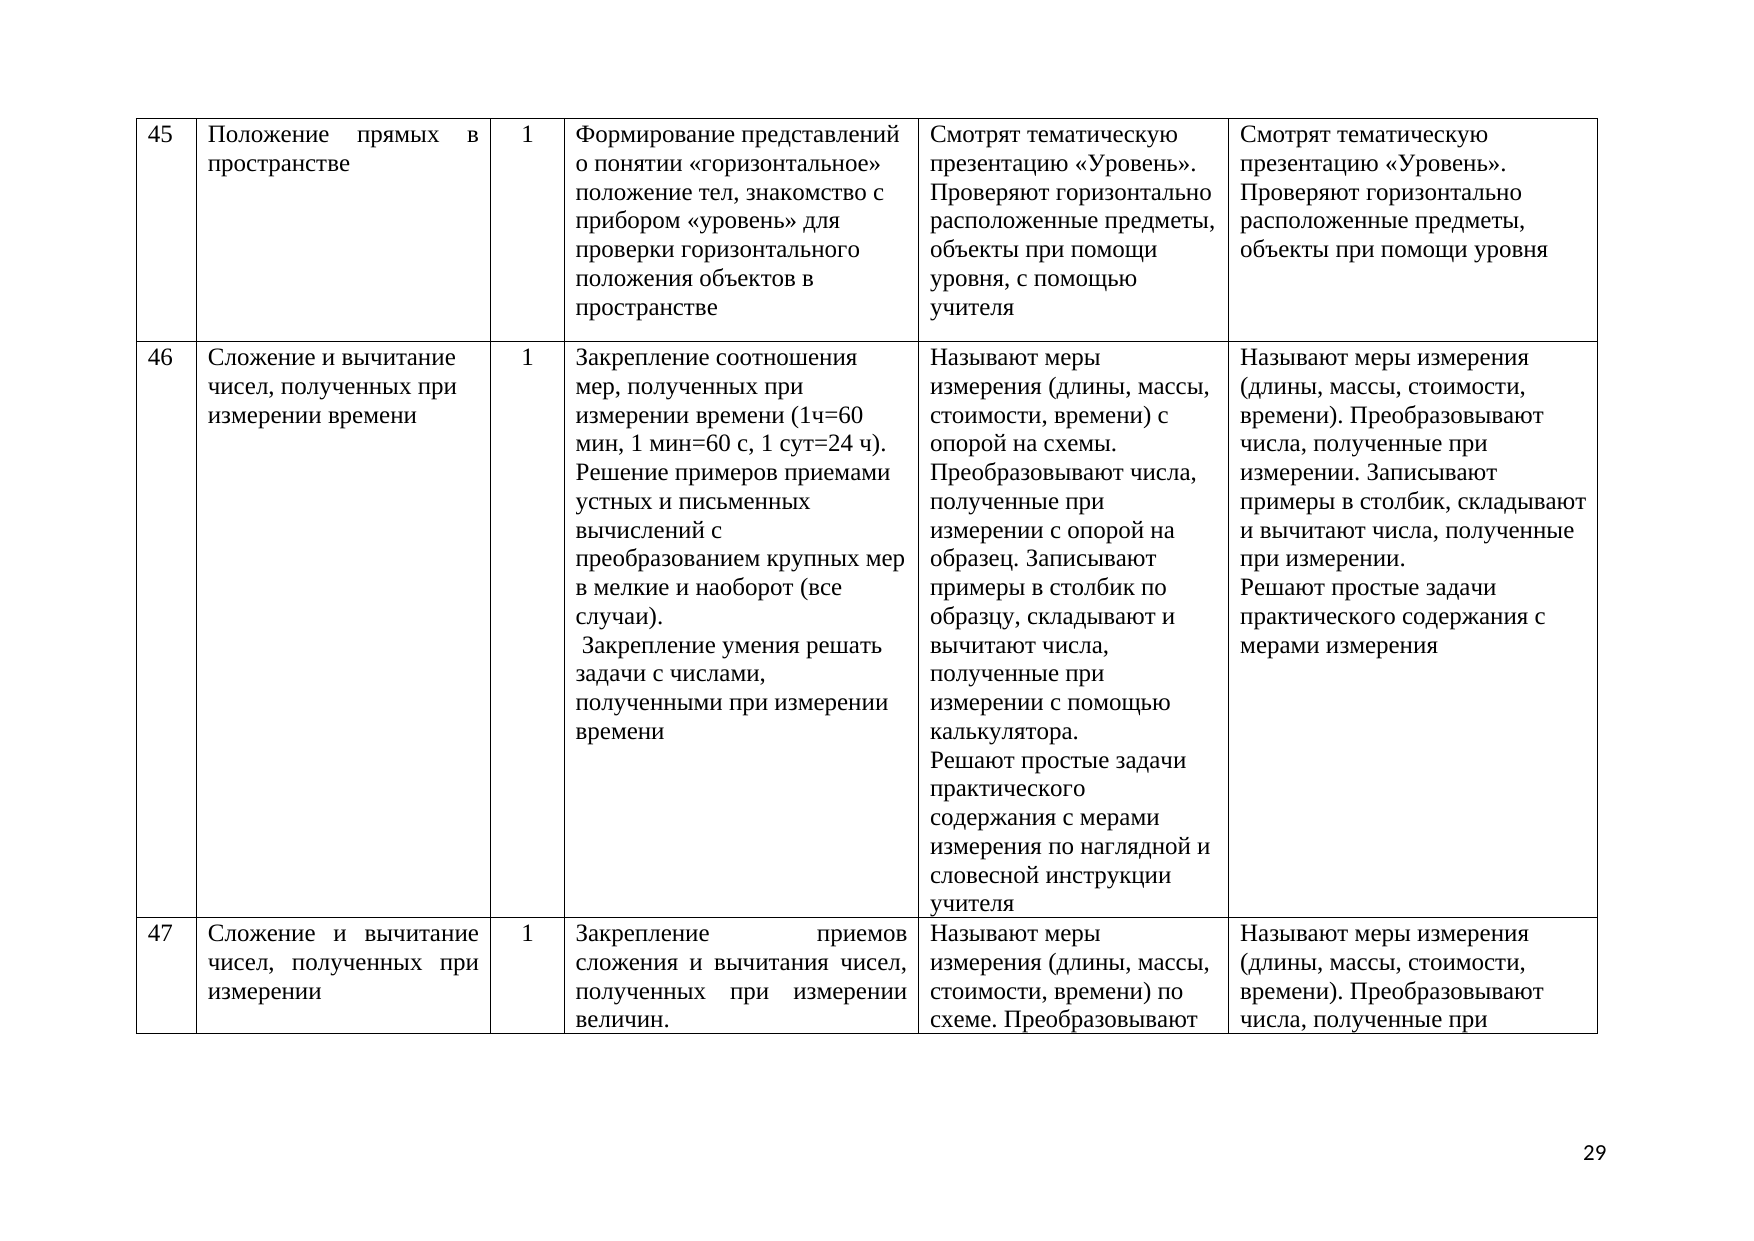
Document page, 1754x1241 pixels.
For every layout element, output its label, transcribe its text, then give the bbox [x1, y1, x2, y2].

table_cell Смотрят тематическую презентацию «Уровень». Проверяют горизонтально расположенные предметы, объекты при помощи уровня [1229, 119, 1597, 341]
table_cell Формирование представлений о понятии «горизонтальное» положение тел, знакомство с прибором «уровень» для проверки горизонтального положения объектов в пространстве [565, 119, 918, 341]
table_cell 46 [137, 342, 196, 917]
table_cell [565, 918, 918, 1033]
table_cell 1 [491, 119, 564, 341]
table_cell 1 [491, 342, 564, 917]
table_cell 1 [491, 918, 564, 1033]
table_cell Смотрят тематическую презентацию «Уровень». Проверяют горизонтально расположенные предметы, объекты при помощи уровня, с помощью учителя [919, 119, 1228, 341]
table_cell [1229, 918, 1597, 1033]
table_cell Положение прямых в пространстве [197, 119, 490, 341]
table_cell Сложение и вычитание чисел, полученных при измерении времени [197, 342, 490, 917]
table_cell 45 [137, 119, 196, 341]
table_cell Закрепление соотношения мер, полученных при измерении времени (1ч=60 мин, 1 мин=60 с, 1 сут=24 ч). Решение примеров приемами устных и письменных вычислений с преобразованием крупных мер в мелкие и наоборот (все случаи). Закрепление умения решать задачи с числами, полученными при измерении времени [565, 342, 918, 917]
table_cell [919, 918, 1228, 1033]
table_cell 47 [137, 918, 196, 1033]
table_cell Называют меры измерения (длины, массы, стоимости, времени) с опорой на схемы. Преобразовывают числа, полученные при измерении с опорой на образец. Записывают примеры в столбик по образцу, складывают и вычитают числа, полученные при измерении с помощью калькулятора. Решают простые задачи практического содержания с мерами измерения по наглядной и словесной инструкции учителя [919, 342, 1228, 917]
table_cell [197, 918, 490, 1033]
